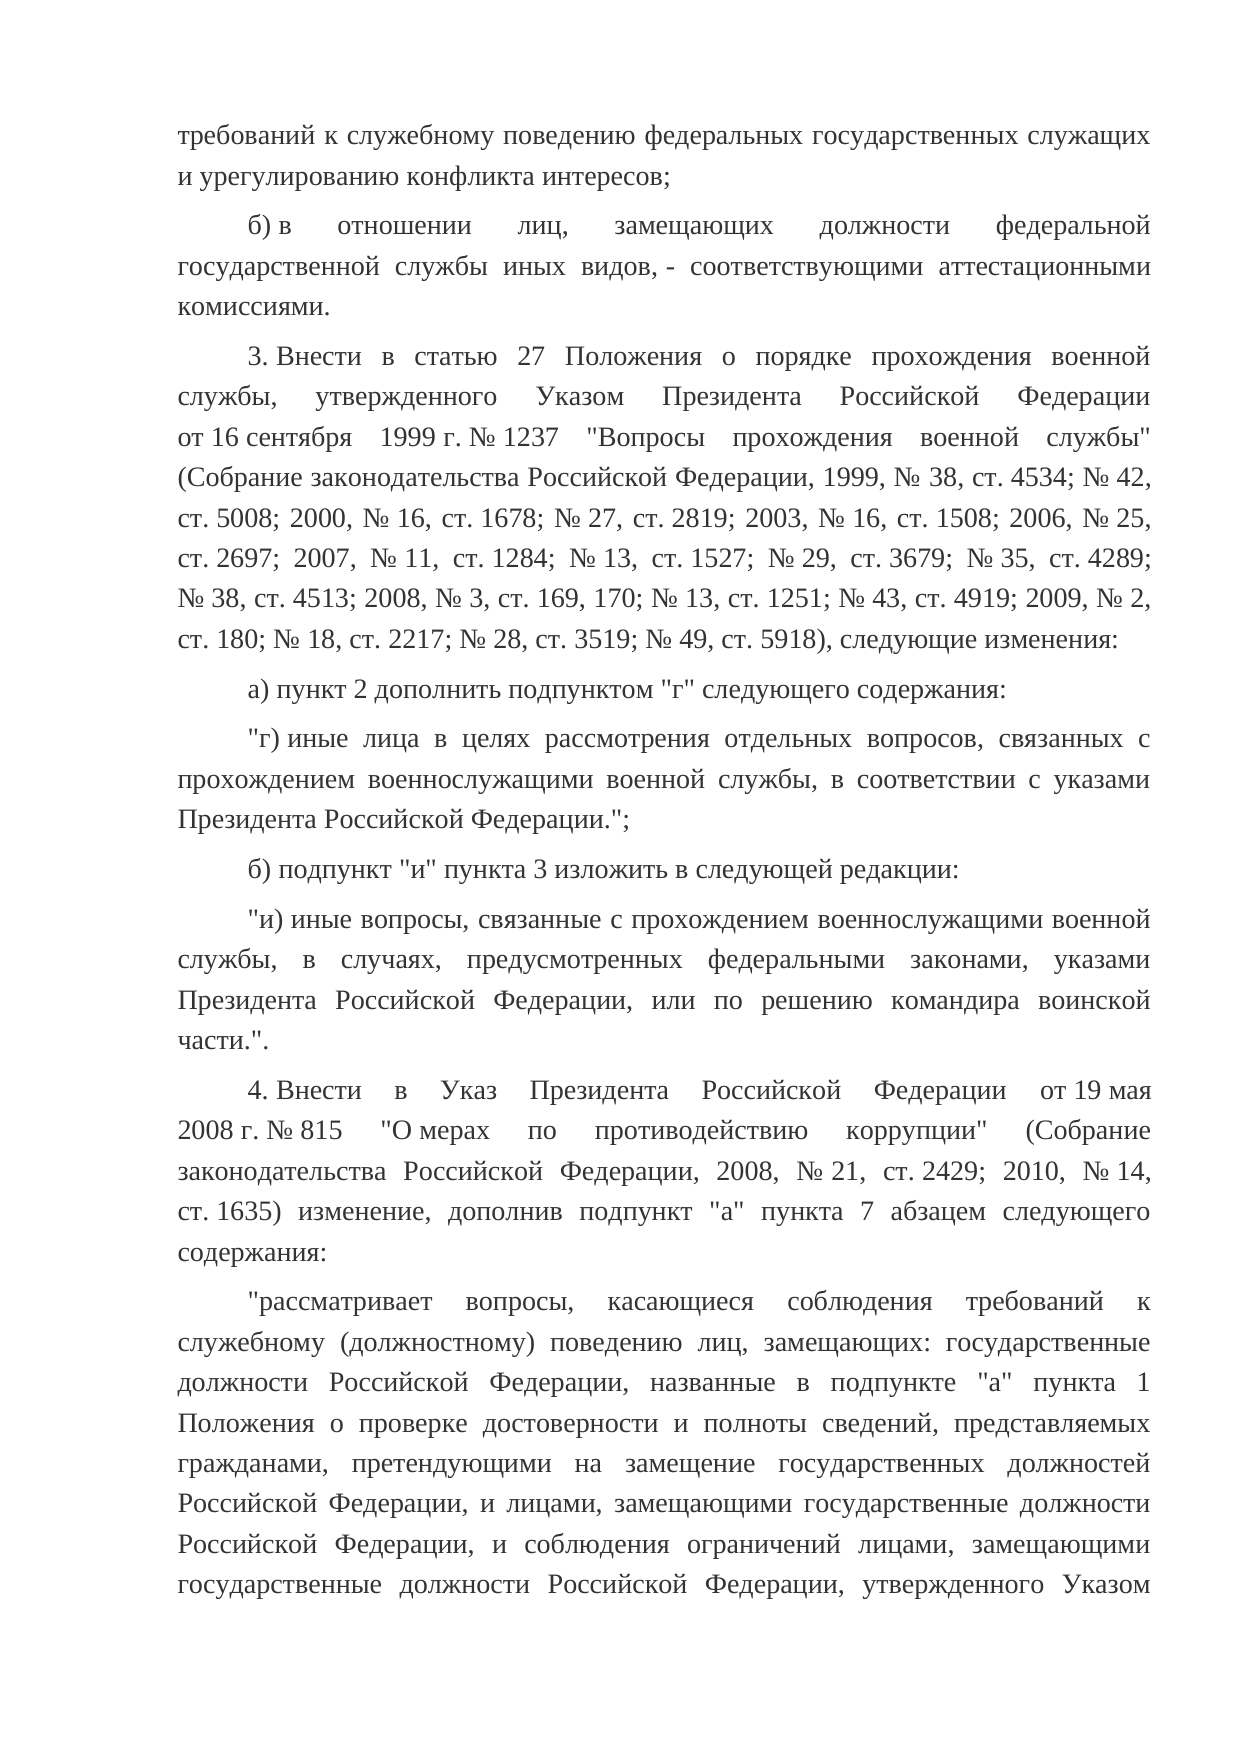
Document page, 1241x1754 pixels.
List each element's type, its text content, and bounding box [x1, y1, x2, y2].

text 4. Внести в Указ Президента Российской Федерации от 19 мая 2008 г. № 815 "О мерах по противодействию коррупции" (Собрание законодательства Российской Федерации, 2008, № 21, ст. 2429; 2010, № 14, ст. 1635) изменение, дополнив подпункт "а" пункта 7 абзацем следующего содержания: [177, 1073, 1152, 1267]
text б) в отношении лиц, замещающих должности федеральной государственной службы иных видов, - соответствующими аттестационными комиссиями. [177, 208, 1152, 322]
text 3. Внести в статью 27 Положения о порядке прохождения военной службы, утвержденного Указом Президента Российской Федерации от 16 сентября 1999 г. № 1237 "Вопросы прохождения военной службы" (Собрание законодательства Российской Федерации, 1999, № 38, ст. 4534; № 42, ст. 5008; 2000, № 16, ст. 1678; № 27, ст. 2819; 2003, № 16, ст. 1508; 2006, № 25, ст. 2697; 2007, № 11, ст. 1284; № 13, ст. 1527; № 29, ст. 3679; № 35, ст. 4289; № 38, ст. 4513; 2008, № 3, ст. 169, 170; № 13, ст. 1251; № 43, ст. 4919; 2009, № 2, ст. 180; № 18, ст. 2217; № 28, ст. 3519; № 49, ст. 5918), следующие изменения: [177, 339, 1152, 654]
text а) пункт 2 дополнить подпунктом "г" следующего содержания: [177, 672, 1152, 704]
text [177, 1284, 1152, 1600]
text "и) иные вопросы, связанные с прохождением военнослужащими военной службы, в случаях, предусмотренных федеральными законами, указами Президента Российской Федерации, или по решению командира воинской части.". [177, 902, 1152, 1056]
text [177, 118, 1152, 191]
text б) подпункт "и" пункта 3 изложить в следующей редакции: [177, 852, 1152, 884]
text "г) иные лица в целях рассмотрения отдельных вопросов, связанных с прохождением военнослужащими военной службы, в соответствии с указами Президента Российской Федерации."; [177, 721, 1152, 835]
